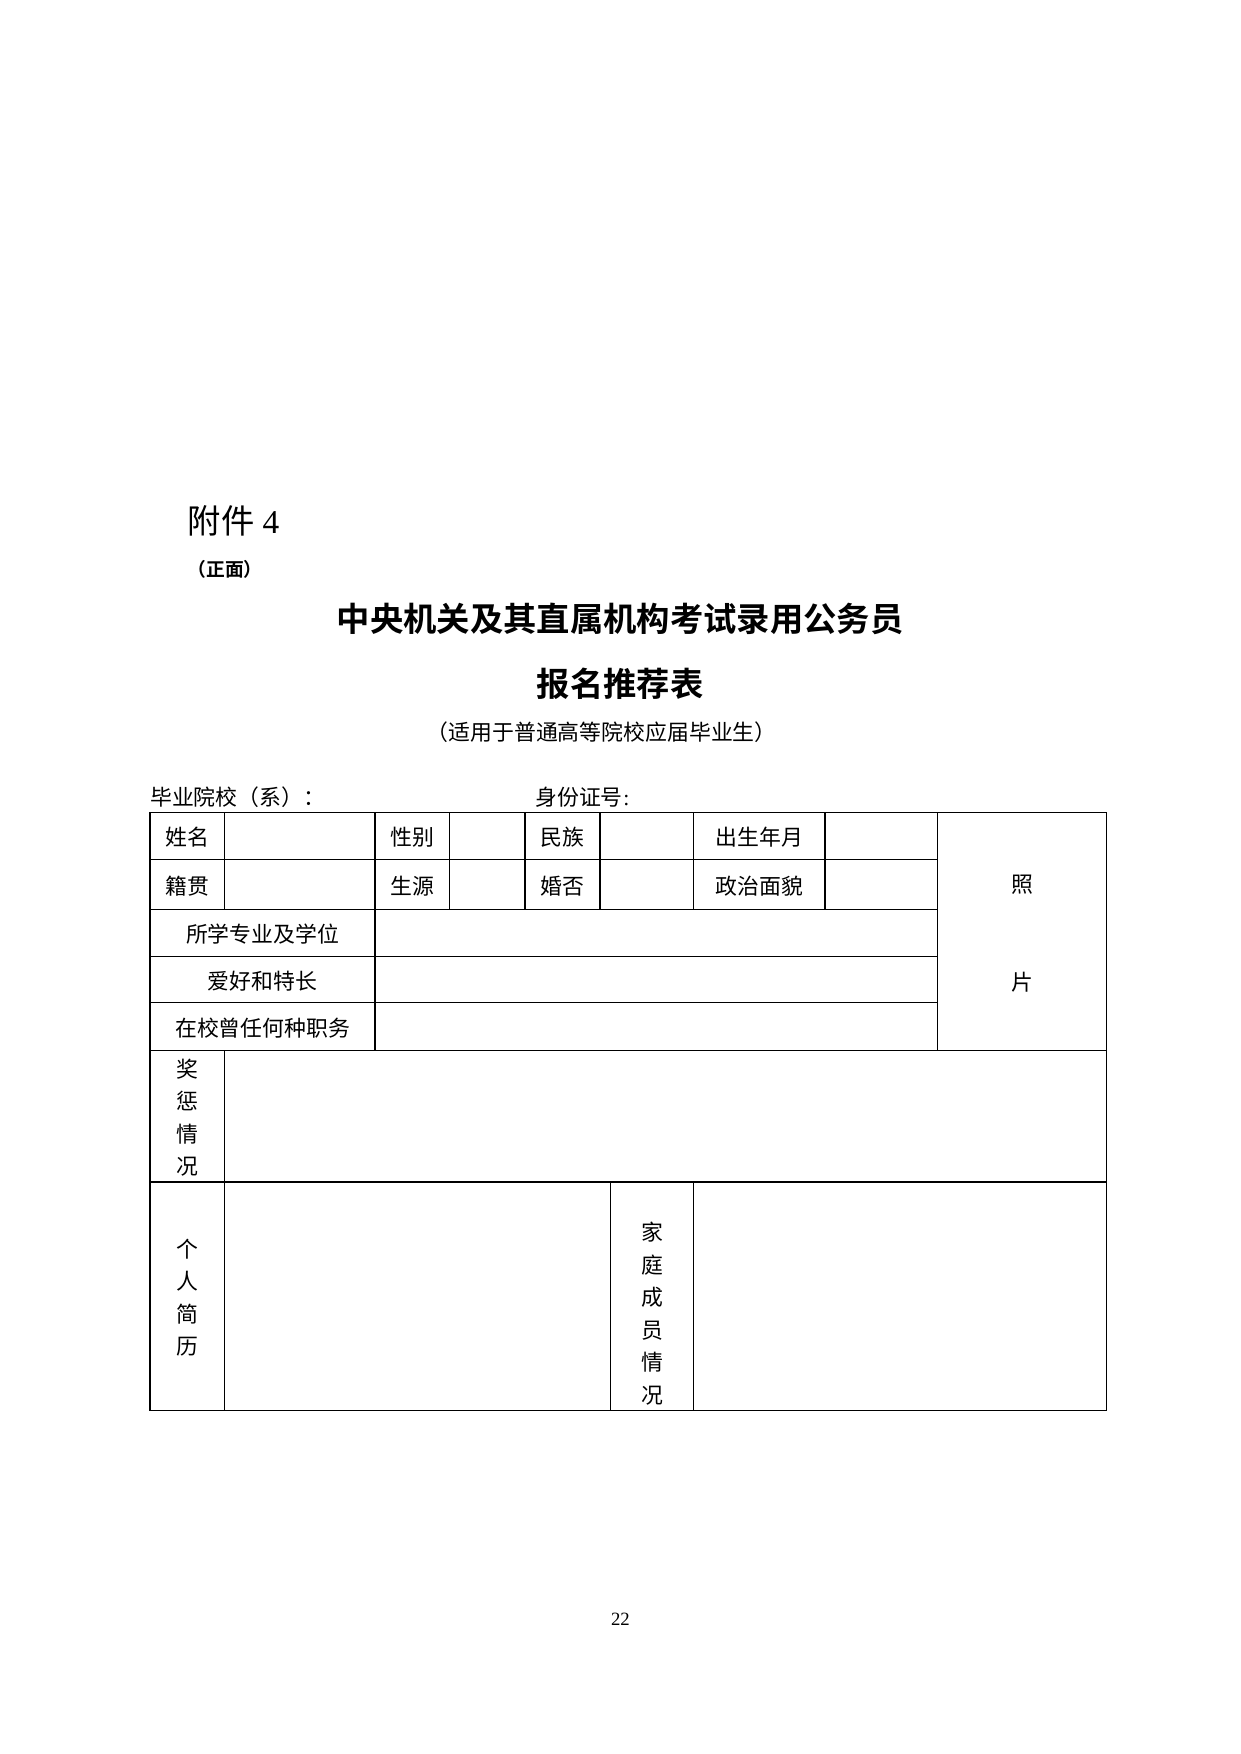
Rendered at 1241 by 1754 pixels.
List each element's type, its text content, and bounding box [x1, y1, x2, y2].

text （正面） [187, 552, 1053, 584]
table_cell 在校曾任何种职务 [151, 1003, 374, 1050]
table_cell [225, 860, 374, 909]
table_header 出生年月 [694, 813, 824, 859]
table_cell [376, 957, 937, 1002]
table_header [225, 813, 374, 859]
table_header [450, 813, 524, 859]
table_cell 家 庭 成 员 情 况 [611, 1183, 693, 1410]
table_header [826, 813, 937, 859]
table_cell [601, 860, 693, 909]
text 毕业院校（系）： 身份证号: [150, 779, 1087, 812]
table_cell [376, 910, 937, 956]
table_cell [826, 860, 937, 909]
table_cell 爱好和特长 [151, 957, 374, 1002]
text 附件4 [187, 487, 1053, 552]
table_cell 奖 惩 情 况 [151, 1051, 224, 1181]
table_header 民族 [526, 813, 599, 859]
table_cell [225, 1183, 610, 1410]
table_cell [376, 1003, 937, 1050]
table_cell 政治面貌 [694, 860, 824, 909]
table_cell 所学专业及学位 [151, 910, 374, 956]
table_cell 婚否 [526, 860, 599, 909]
table_cell [225, 1051, 1106, 1181]
table_header [601, 813, 693, 859]
table_header 姓名 [151, 813, 224, 859]
text 中央机关及其直属机构考试录用公务员 [152, 584, 1088, 649]
table_cell 籍贯 [151, 860, 224, 909]
table_cell [694, 1183, 1106, 1410]
text （适用于普通高等院校应届毕业生） [150, 714, 1053, 747]
table_header 照 片 [938, 813, 1106, 1050]
table_cell [450, 860, 524, 909]
table_cell 生源 [376, 860, 449, 909]
table_header 性别 [376, 813, 449, 859]
text 报名推荐表 [152, 649, 1088, 714]
table_cell 个 人 简 历 [151, 1183, 224, 1410]
